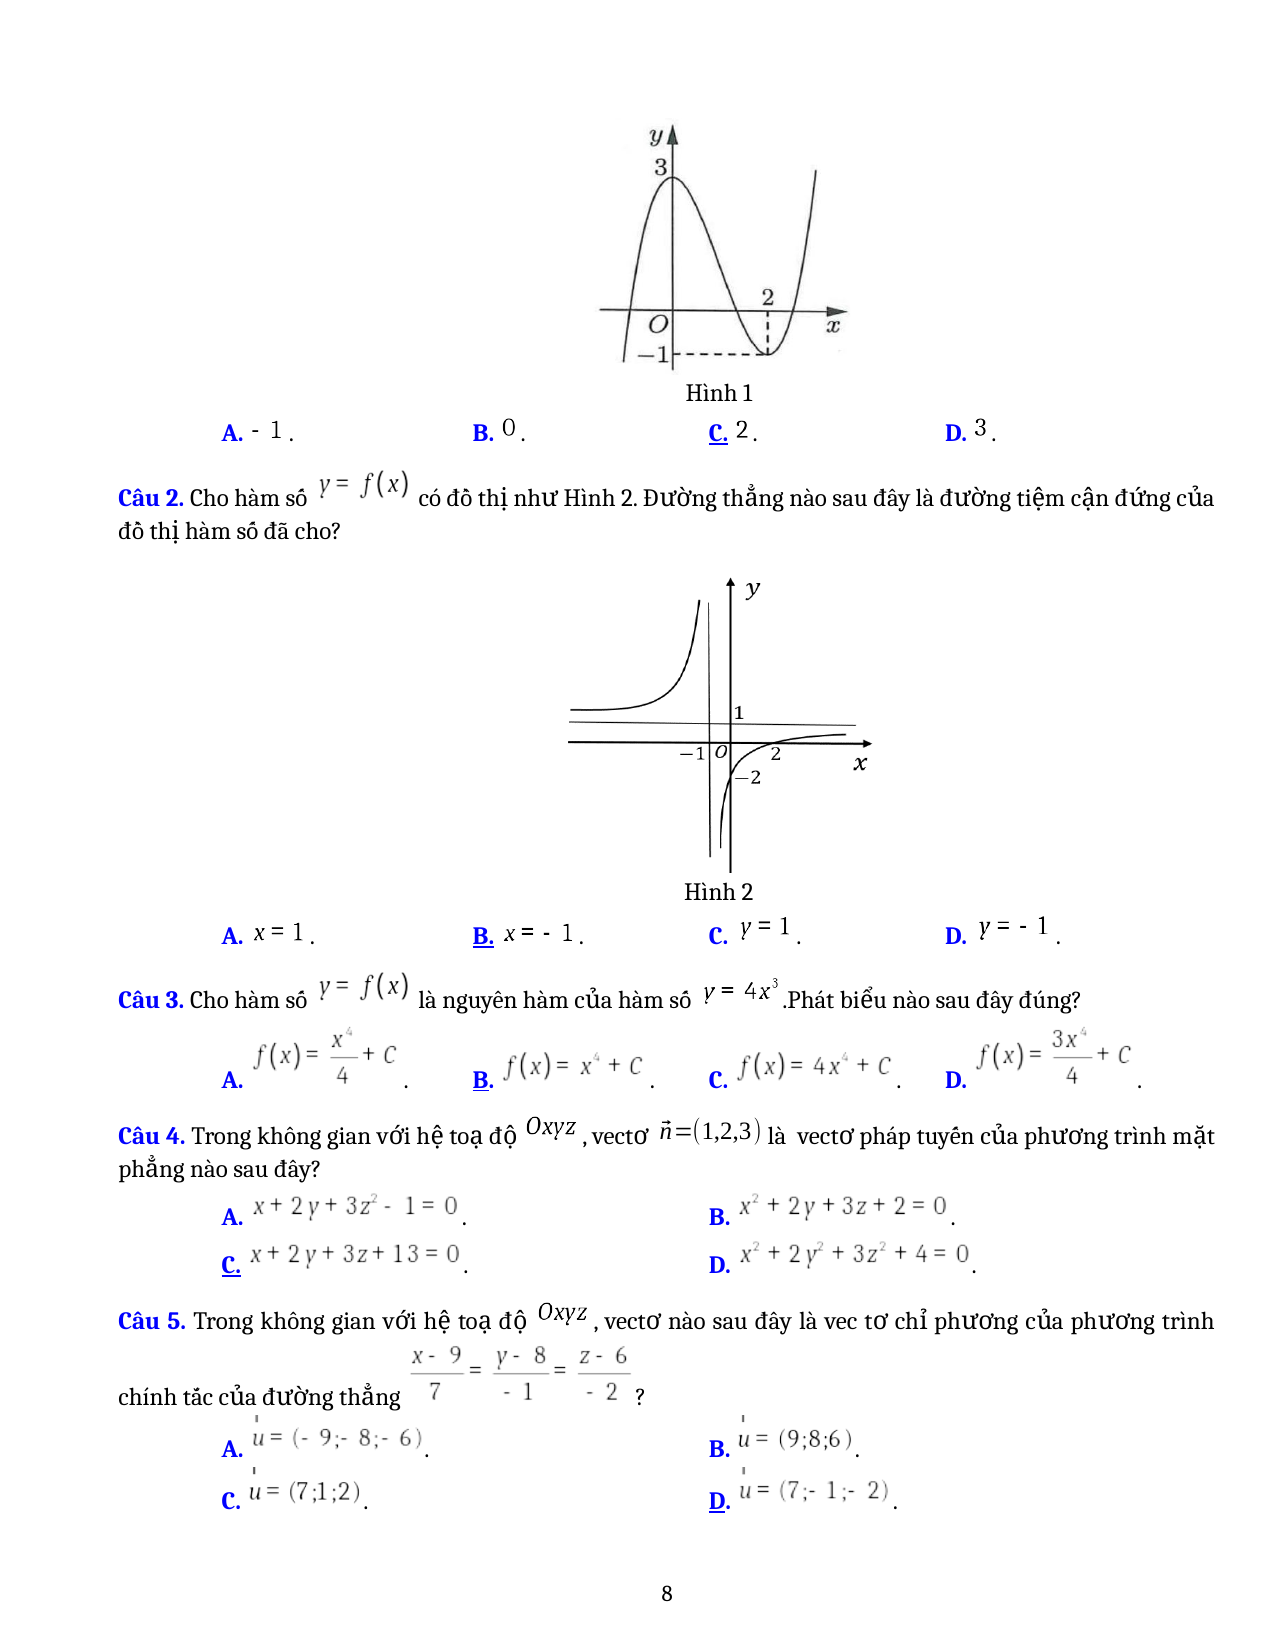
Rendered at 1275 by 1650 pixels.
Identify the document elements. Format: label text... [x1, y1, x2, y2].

text C. . D. . [221, 1468, 1216, 1516]
text C. . D. . [221, 1236, 1216, 1280]
text Câu 3. Cho hàm số là nguyên hàm của hàm số .Phát biểu nào sau đây đúng? [118, 967, 1216, 1015]
list Hình 1 [221, 379, 1216, 408]
text Câu 5. Trong không gian với hệ toạ độ , vectơ nào sau đây là vec tơ chỉ phương của phương trình chính tắc của đường thẳng ? [118, 1296, 1216, 1411]
text Câu 2. Cho hàm số có đồ thị như Hình 2. Đường thẳng nào sau đây là đường tiệm cận đứng của đồ thị hàm số đã cho? [118, 464, 1216, 546]
picture [556, 562, 882, 873]
text A. . B. . C. . D. . [221, 1019, 1216, 1094]
text A. . B. . C. . D. . [221, 412, 1216, 448]
text A. . B. . [221, 1415, 1216, 1463]
text A. . B. . [221, 1188, 1216, 1232]
text A. . B. . C. . D. . [221, 911, 1216, 950]
list Hình 2 [221, 878, 1216, 906]
picture [587, 118, 851, 375]
text Câu 4. Trong không gian với hệ toạ độ , vectơ là vectơ pháp tuyến của phương trình mặt phẳng nào sau đây? [118, 1111, 1216, 1184]
